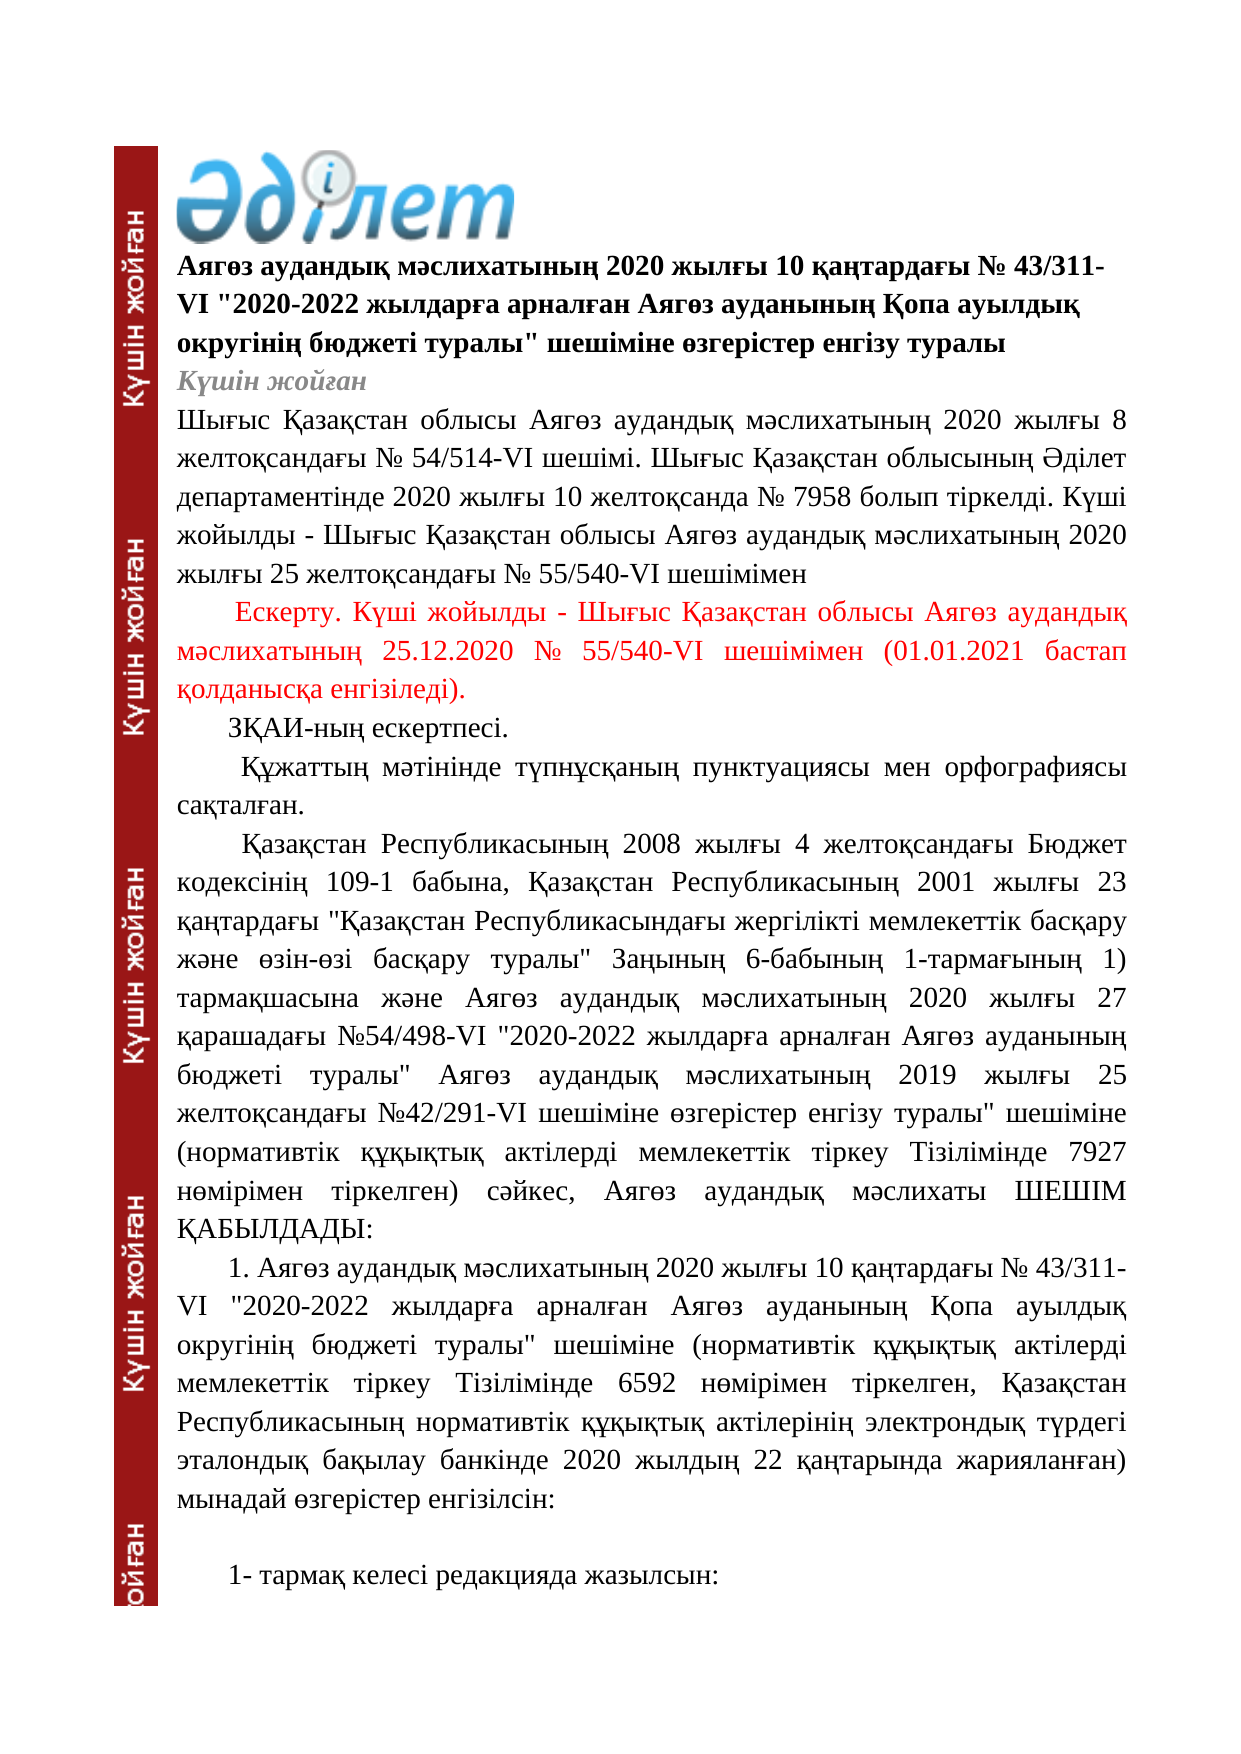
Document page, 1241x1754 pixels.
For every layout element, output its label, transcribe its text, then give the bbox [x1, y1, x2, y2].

text Күшін жойған [112, 363, 1128, 397]
picture [114, 821, 158, 826]
text Құжаттың мәтінінде түпнұсқаның пунктуациясы мен орфографиясы сақталған. [112, 749, 1128, 821]
picture [114, 397, 158, 402]
text Шығыс Қазақстан облысы Аягөз аудандық мәслихатының 2020 жылғы 8 желтоқсандағы № 54/514-VI шешімі. Шығыс Қазақстан облысының Әділет департаментінде 2020 жылғы 10 желтоқсанда № 7958 болып тіркелді. Күші жойылды - Шығыс Қазақстан облысы Аягөз аудандық мәслихатының 2020 жылғы 25 желтоқсандағы № 55/540-VI шешімімен [112, 402, 1128, 589]
picture [114, 146, 158, 248]
text 1. Аягөз аудандық мәслихатының 2020 жылғы 10 қаңтардағы № 43/311-VІ "2020-2022 жылдарға арналған Аягөз ауданының Қопа ауылдық округінің бюджеті туралы" шешіміне (нормативтік құқықтық актілерді мемлекеттік тіркеу Тізілімінде 6592 нөмірімен тіркелген, Қазақстан Республикасының нормативтік құқықтық актілерінің электрондық түрдегі эталондық бақылау банкінде 2020 жылдың 22 қаңтарында жарияланған) мынадай өзгерістер енгізілсін: [112, 1250, 1128, 1514]
picture [176, 150, 515, 244]
picture [114, 705, 158, 710]
picture [114, 1514, 158, 1557]
picture [114, 1590, 158, 1606]
picture [114, 358, 158, 363]
text 1- тармақ келесі редакцияда жазылсын: [112, 1557, 1128, 1590]
picture [114, 589, 158, 594]
text Қазақстан Республикасының 2008 жылғы 4 желтоқсандағы Бюджет кодексінің 109-1 бабына, Қазақстан Республикасының 2001 жылғы 23 қаңтардағы "Қазақстан Республикасындағы жергілікті мемлекеттік басқару және өзін-өзі басқару туралы" Заңының 6-бабының 1-тармағының 1) тармақшасына және Аягөз аудандық мәслихатының 2020 жылғы 27 қарашадағы №54/498-VI "2020-2022 жылдарға арналған Аягөз ауданының бюджеті туралы" Аягөз аудандық мәслихатының 2019 жылғы 25 желтоқсандағы №42/291-VІ шешіміне өзгерістер енгізу туралы" шешіміне (нормативтік құқықтық актілерді мемлекеттік тіркеу Тізілімінде 7927 нөмірімен тіркелген) сәйкес, Аягөз аудандық мәслихаты ШЕШІМ ҚАБЫЛДАДЫ: [112, 826, 1128, 1245]
text Аягөз аудандық мәслихатының 2020 жылғы 10 қаңтардағы № 43/311-VІ "2020-2022 жылдарға арналған Аягөз ауданының Қопа ауылдық округінің бюджеті туралы" шешіміне өзгерістер енгізу туралы [112, 248, 1128, 358]
picture [114, 1245, 158, 1250]
text Ескерту. Күші жойылды - Шығыс Қазақстан облысы Аягөз аудандық мәслихатының 25.12.2020 № 55/540-VI шешімімен (01.01.2021 бастап қолданысқа енгізіледі). [112, 594, 1128, 705]
text ЗҚАИ-ның ескертпесі. [112, 710, 1128, 744]
picture [114, 744, 158, 749]
